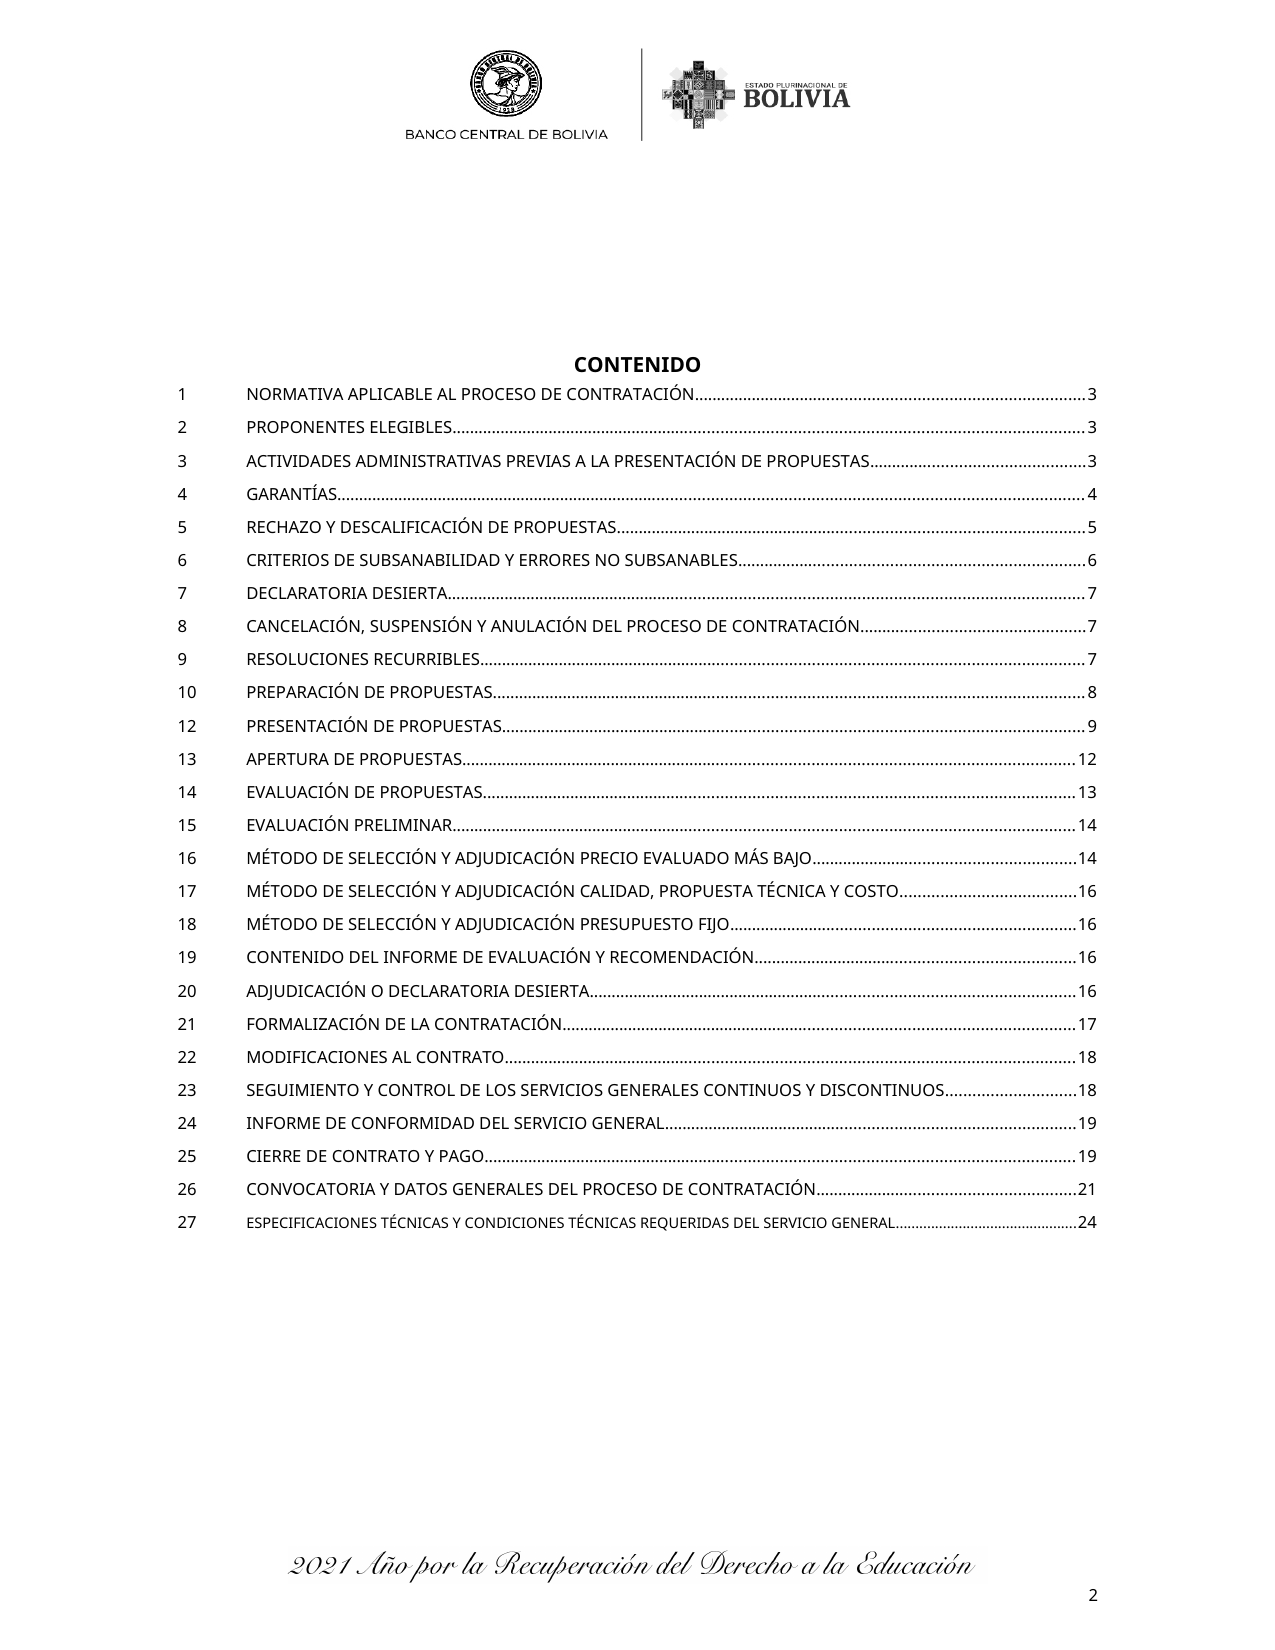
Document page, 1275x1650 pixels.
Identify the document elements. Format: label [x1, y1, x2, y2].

picture [287, 1546, 988, 1584]
picture [184, 5, 1085, 187]
